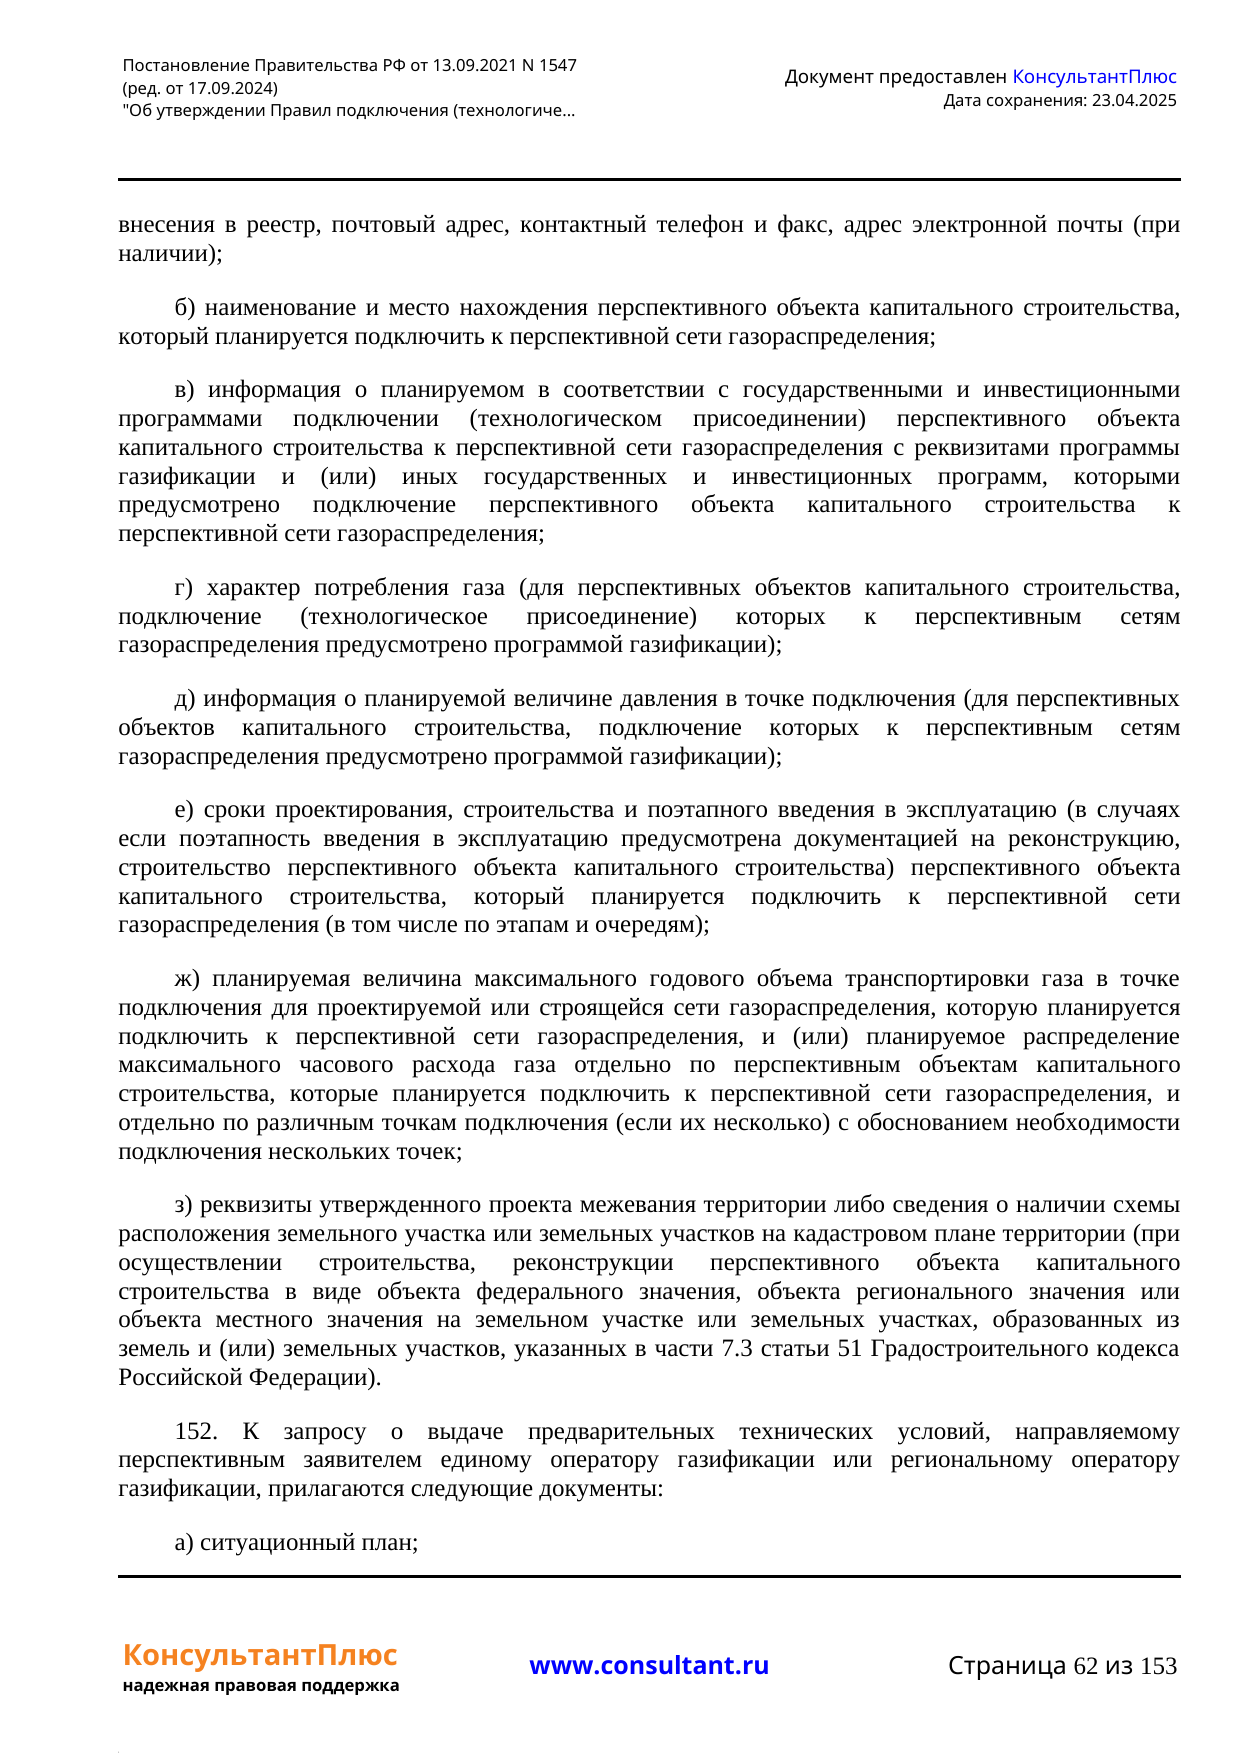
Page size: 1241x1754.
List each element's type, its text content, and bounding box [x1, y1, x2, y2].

text 152. К запросу о выдаче предварительных технических условий, направляемому перспективным заявителем единому оператору газификации или региональному оператору газификации, прилагаются следующие документы: [118, 1416, 1181, 1502]
text ж) планируемая величина максимального годового объема транспортировки газа в точке подключения для проектируемой или строящейся сети газораспределения, которую планируется подключить к перспективной сети газораспределения, и (или) планируемое распределение максимального часового расхода газа отдельно по перспективным объектам капитального строительства, которые планируется подключить к перспективной сети газораспределения, и отдельно по различным точкам подключения (если их несколько) с обоснованием необходимости подключения нескольких точек; [118, 963, 1181, 1164]
text д) информация о планируемой величине давления в точке подключения (для перспективных объектов капитального строительства, подключение которых к перспективным сетям газораспределения предусмотрено программой газификации); [118, 683, 1181, 769]
text а) ситуационный план; [118, 1527, 1181, 1556]
text е) сроки проектирования, строительства и поэтапного введения в эксплуатацию (в случаях если поэтапность введения в эксплуатацию предусмотрена документацией на реконструкцию, строительство перспективного объекта капитального строительства) перспективного объекта капитального строительства, который планируется подключить к перспективной сети газораспределения (в том числе по этапам и очередям); [118, 794, 1181, 938]
text в) информация о планируемом в соответствии с государственными и инвестиционными программами подключении (технологическом присоединении) перспективного объекта капитального строительства к перспективной сети газораспределения с реквизитами программы газификации и (или) иных государственных и инвестиционных программ, которыми предусмотрено подключение перспективного объекта капитального строительства к перспективной сети газораспределения; [118, 374, 1181, 547]
text б) наименование и место нахождения перспективного объекта капитального строительства, который планируется подключить к перспективной сети газораспределения; [118, 292, 1181, 349]
text г) характер потребления газа (для перспективных объектов капитального строительства, подключение (технологическое присоединение) которых к перспективным сетям газораспределения предусмотрено программой газификации); [118, 572, 1181, 658]
text з) реквизиты утвержденного проекта межевания территории либо сведения о наличии схемы расположения земельного участка или земельных участков на кадастровом плане территории (при осуществлении строительства, реконструкции перспективного объекта капитального строительства в виде объекта федерального значения, объекта регионального значения или объекта местного значения на земельном участке или земельных участках, образованных из земель и (или) земельных участков, указанных в части 7.3 статьи 51 Градостроительного кодекса Российской Федерации). [118, 1189, 1181, 1391]
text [118, 209, 1181, 267]
